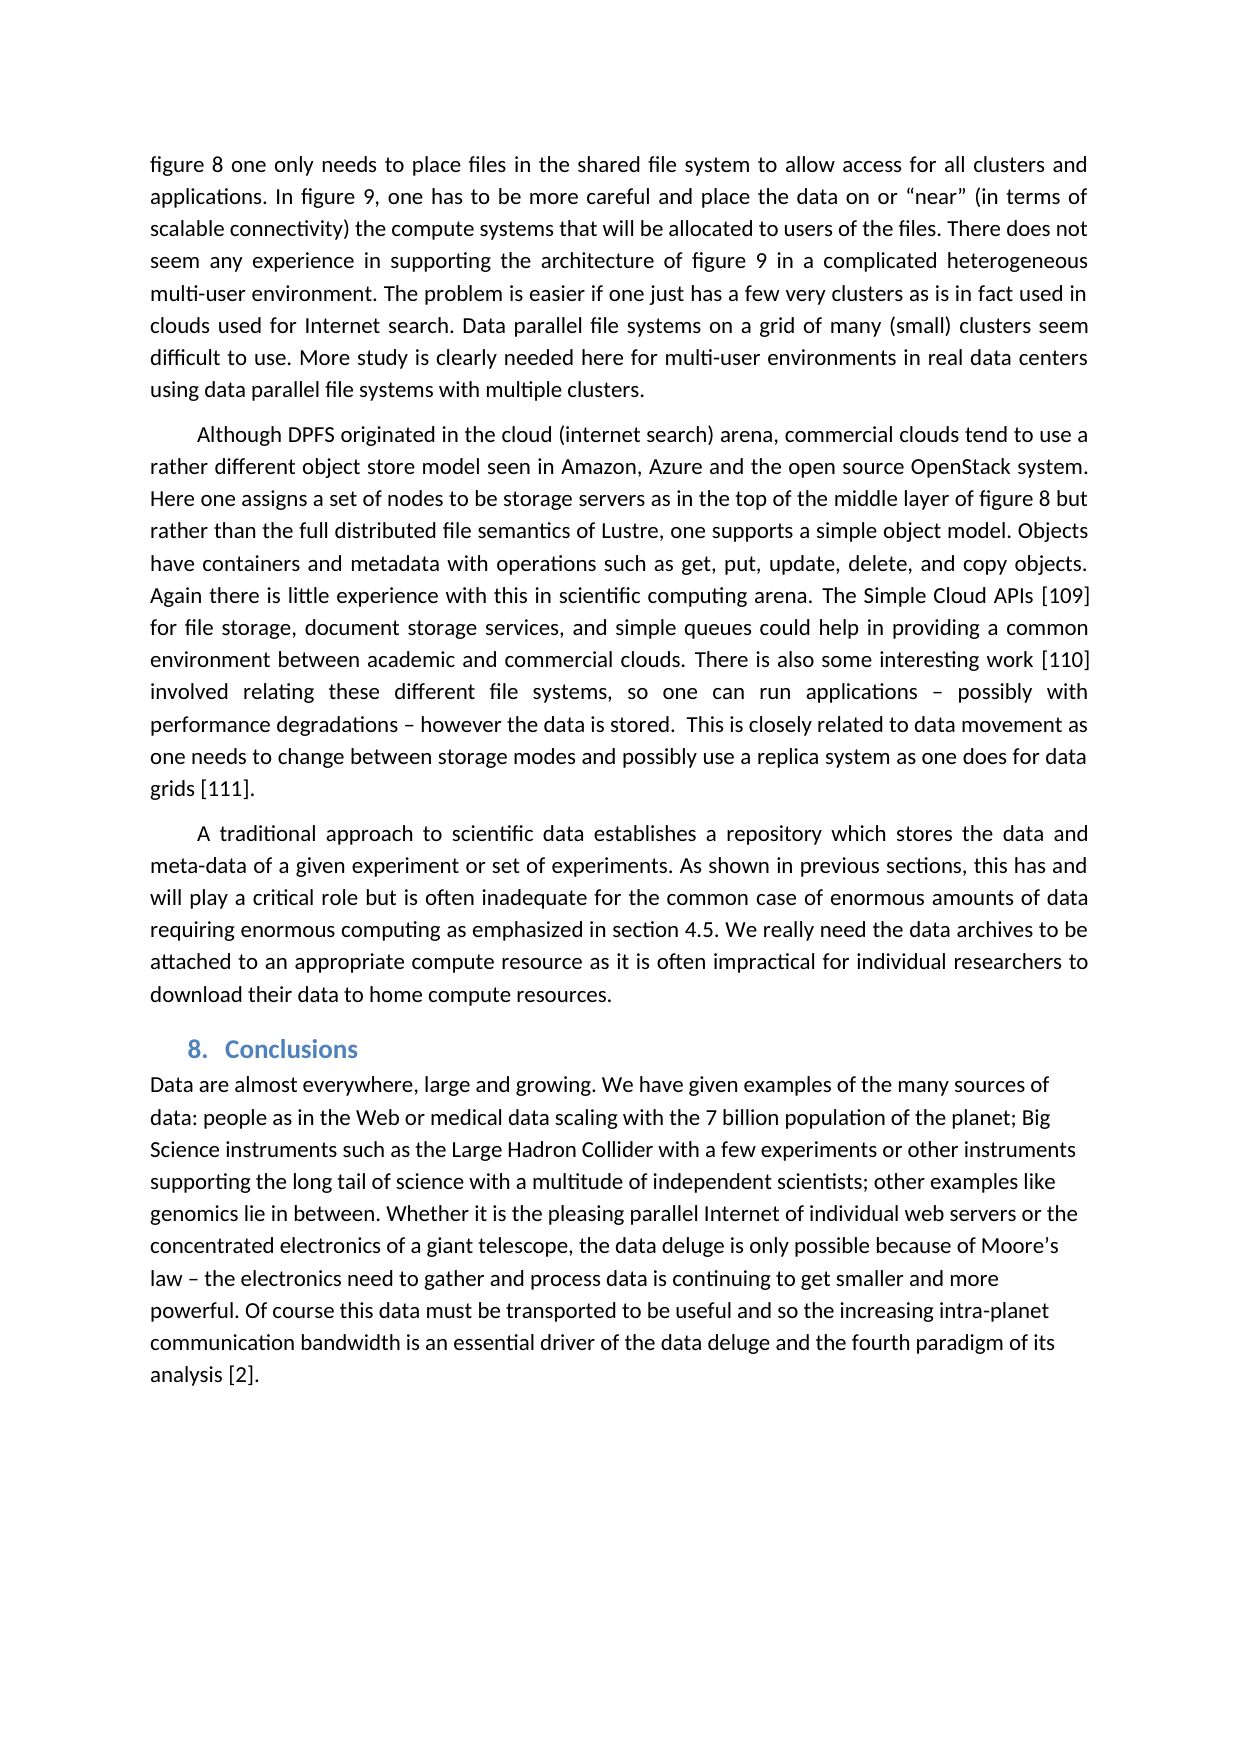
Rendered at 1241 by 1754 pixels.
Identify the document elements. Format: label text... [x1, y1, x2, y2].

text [150, 150, 1090, 403]
text Although DPFS originated in the cloud (internet search) arena, commercial clouds tend to use a rather different object store model seen in Amazon, Azure and the open source OpenStack system. Here one assigns a set of nodes to be storage servers as in the top of the middle layer of figure 8 but rather than the full distributed file semantics of Lustre, one supports a simple object model. Objects have containers and metadata with operations such as get, put, update, delete, and copy objects. Again there is little experience with this in scientific computing arena. The Simple Cloud APIs [109] for file storage, document storage services, and simple queues could help in providing a common environment between academic and commercial clouds. There is also some interesting work [110] involved relating these different file systems, so one can run applications – possibly with performance degradations – however the data is stored. This is closely related to data movement as one needs to change between storage modes and possibly use a replica system as one does for data grids [111]. [150, 420, 1090, 802]
subtitle Conclusions [187, 1033, 1090, 1066]
text Data are almost everywhere, large and growing. We have given examples of the many sources of data: people as in the Web or medical data scaling with the 7 billion population of the planet; Big Science instruments such as the Large Hadron Collider with a few experiments or other instruments supporting the long tail of science with a multitude of independent scientists; other examples like genomics lie in between. Whether it is the pleasing parallel Internet of individual web servers or the concentrated electronics of a giant telescope, the data deluge is only possible because of Moore’s law – the electronics need to gather and process data is continuing to get smaller and more powerful. Of course this data must be transported to be useful and so the increasing intra-planet communication bandwidth is an essential driver of the data deluge and the fourth paradigm of its analysis [2]. [150, 1071, 1090, 1388]
text A traditional approach to scientific data establishes a repository which stores the data and meta-data of a given experiment or set of experiments. As shown in previous sections, this has and will play a critical role but is often inadequate for the common case of enormous amounts of data requiring enormous computing as emphasized in section 4.5. We really need the data archives to be attached to an appropriate compute resource as it is often impractical for individual researchers to download their data to home compute resources. [150, 819, 1090, 1008]
